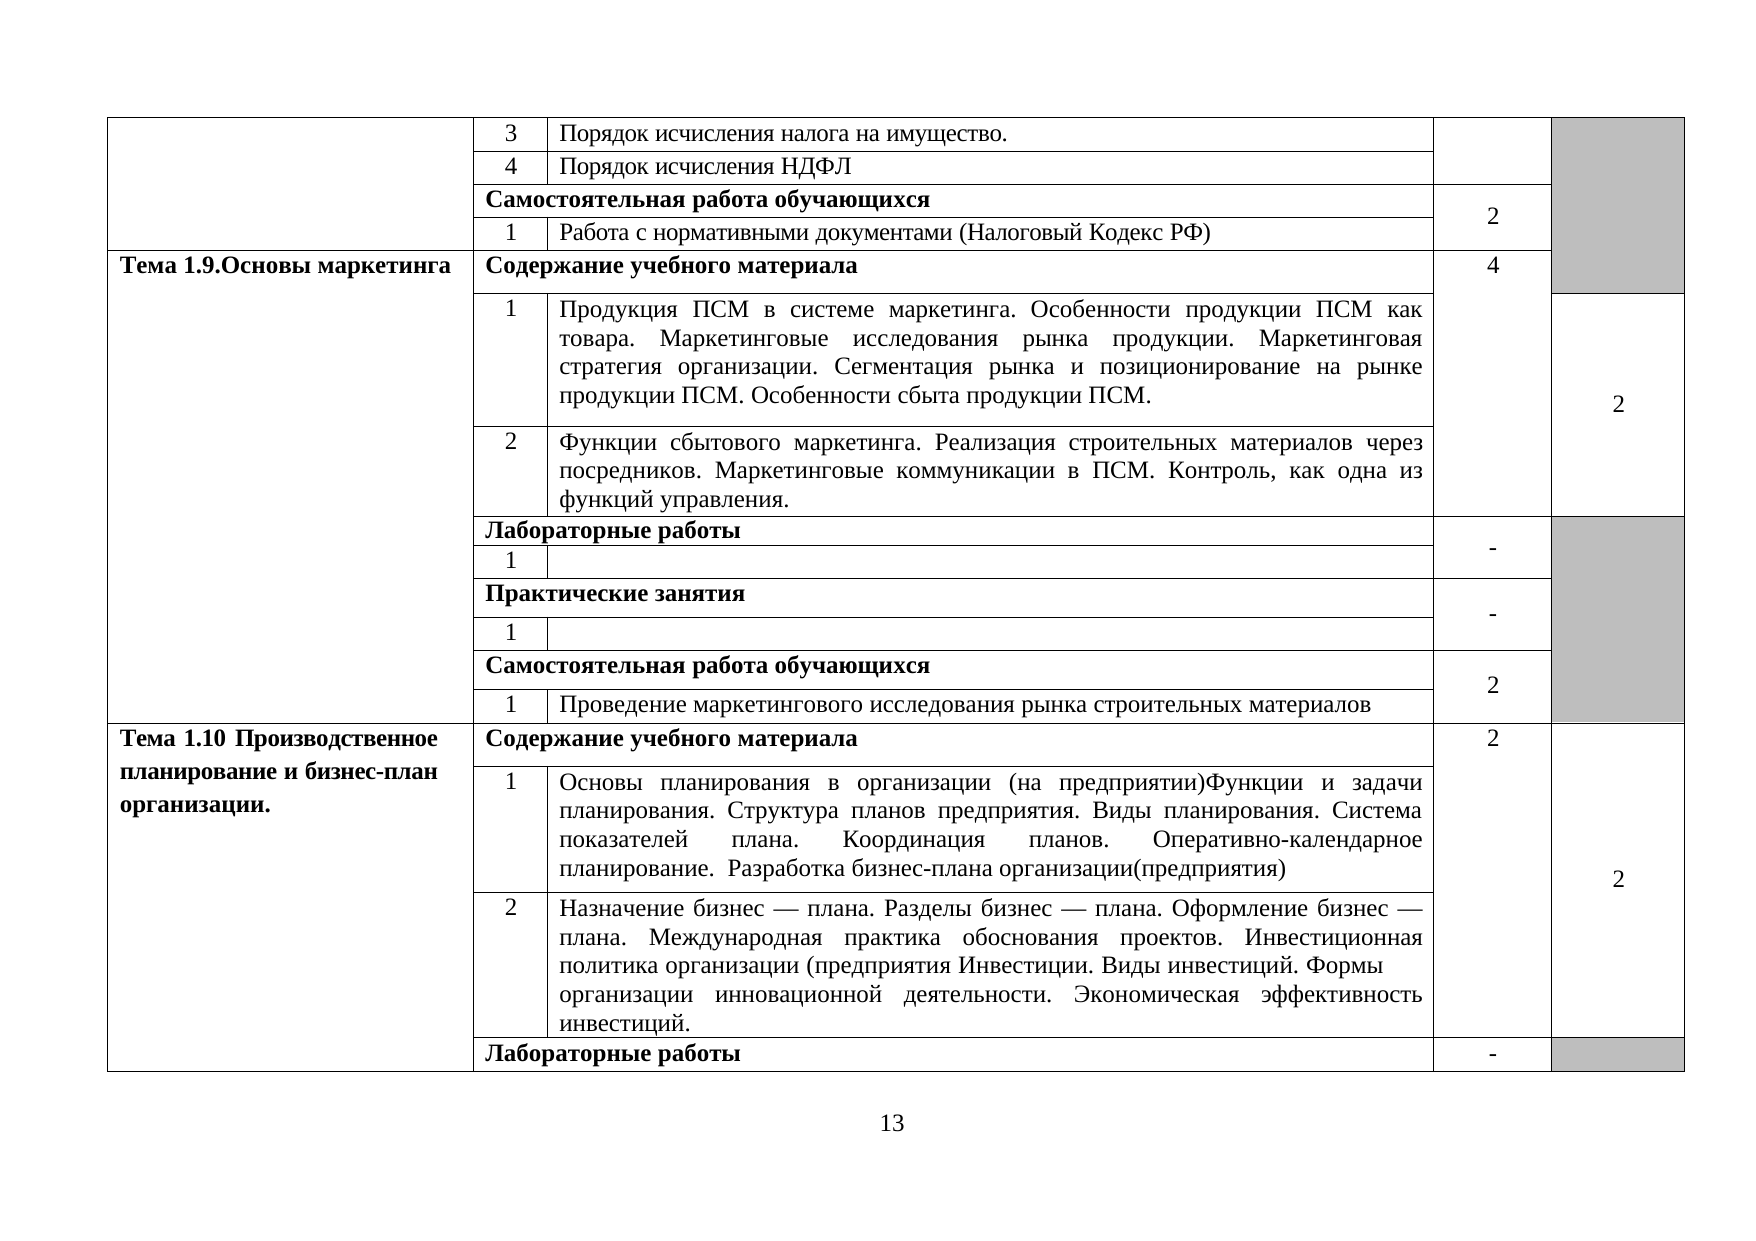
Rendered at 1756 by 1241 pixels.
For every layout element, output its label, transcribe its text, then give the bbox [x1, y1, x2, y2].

table_cell 1 [474, 546, 547, 578]
table_cell 1 [474, 690, 547, 722]
table_cell 1 [474, 294, 547, 426]
table_cell 2 [1434, 185, 1551, 249]
table_cell 4 [1434, 251, 1551, 516]
table_cell [548, 546, 1433, 578]
table_cell Самостоятельная работа обучающихся [474, 651, 1433, 689]
table_cell 2 [1434, 724, 1551, 1037]
table_cell - [1434, 579, 1551, 649]
table_cell [1552, 517, 1684, 722]
table_cell Назначение бизнес — плана. Разделы бизнес — плана. Оформление бизнес — плана. Международная практика обоснования проектов. Инвестиционная политика организации (предприятия Инвестиции. Виды инвестиций. Формы организации инновационной деятельности. Экономическая эффективность инвестиций. [548, 893, 1433, 1037]
table_cell 2 [474, 427, 547, 516]
table_cell Основы планирования в организации (на предприятии)Функции и задачи планирования. Структура планов предприятия. Виды планирования. Система показателей плана. Координация планов. Оперативно-календарное планирование. Разработка бизнес-плана организации(предприятия) [548, 767, 1433, 892]
table_header 3 [474, 118, 547, 151]
table_header Порядок исчисления налога на имущество. [548, 118, 1433, 151]
table_cell 1 [474, 218, 547, 249]
table_cell [548, 618, 1433, 649]
table_cell - [1434, 1038, 1551, 1071]
table_cell Лабораторные работы [474, 517, 1433, 545]
table_header [108, 118, 473, 249]
table_cell Содержание учебного материала [474, 251, 1433, 293]
table_cell 1 [474, 767, 547, 892]
table_header [1434, 118, 1551, 183]
table_cell 2 [1434, 651, 1551, 722]
table_cell Работа с нормативными документами (Налоговый Кодекс РФ) [548, 218, 1433, 249]
table_cell Самостоятельная работа обучающихся [474, 185, 1433, 217]
table_cell 4 [474, 152, 547, 183]
table_cell Функции сбытового маркетинга. Реализация строительных материалов через посредников. Маркетинговые коммуникации в ПСМ. Контроль, как одна из функций управления. [548, 427, 1433, 516]
table_header [1552, 118, 1684, 293]
table_cell - [1434, 517, 1551, 578]
table_cell Продукция ПСМ в системе маркетинга. Особенности продукции ПСМ как товара. Маркетинговые исследования рынка продукции. Маркетинговая стратегия организации. Сегментация рынка и позиционирование на рынке продукции ПСМ. Особенности сбыта продукции ПСМ. [548, 294, 1433, 426]
table_cell Лабораторные работы [474, 1038, 1433, 1071]
table_cell Тема 1.9.Основы маркетинга [108, 251, 473, 722]
table_cell 2 [474, 893, 547, 1037]
table_cell [1552, 1038, 1684, 1071]
table_cell Порядок исчисления НДФЛ [548, 152, 1433, 183]
table_cell 2 [1552, 724, 1684, 1037]
table_cell Проведение маркетингового исследования рынка строительных материалов [548, 690, 1433, 722]
table_cell Тема 1.10 Производственное планирование и бизнес-план организации. [108, 724, 473, 1071]
table_cell Практические занятия [474, 579, 1433, 617]
table_cell 2 [1552, 294, 1684, 516]
table_cell Содержание учебного материала [474, 724, 1433, 766]
table_cell 1 [474, 618, 547, 649]
